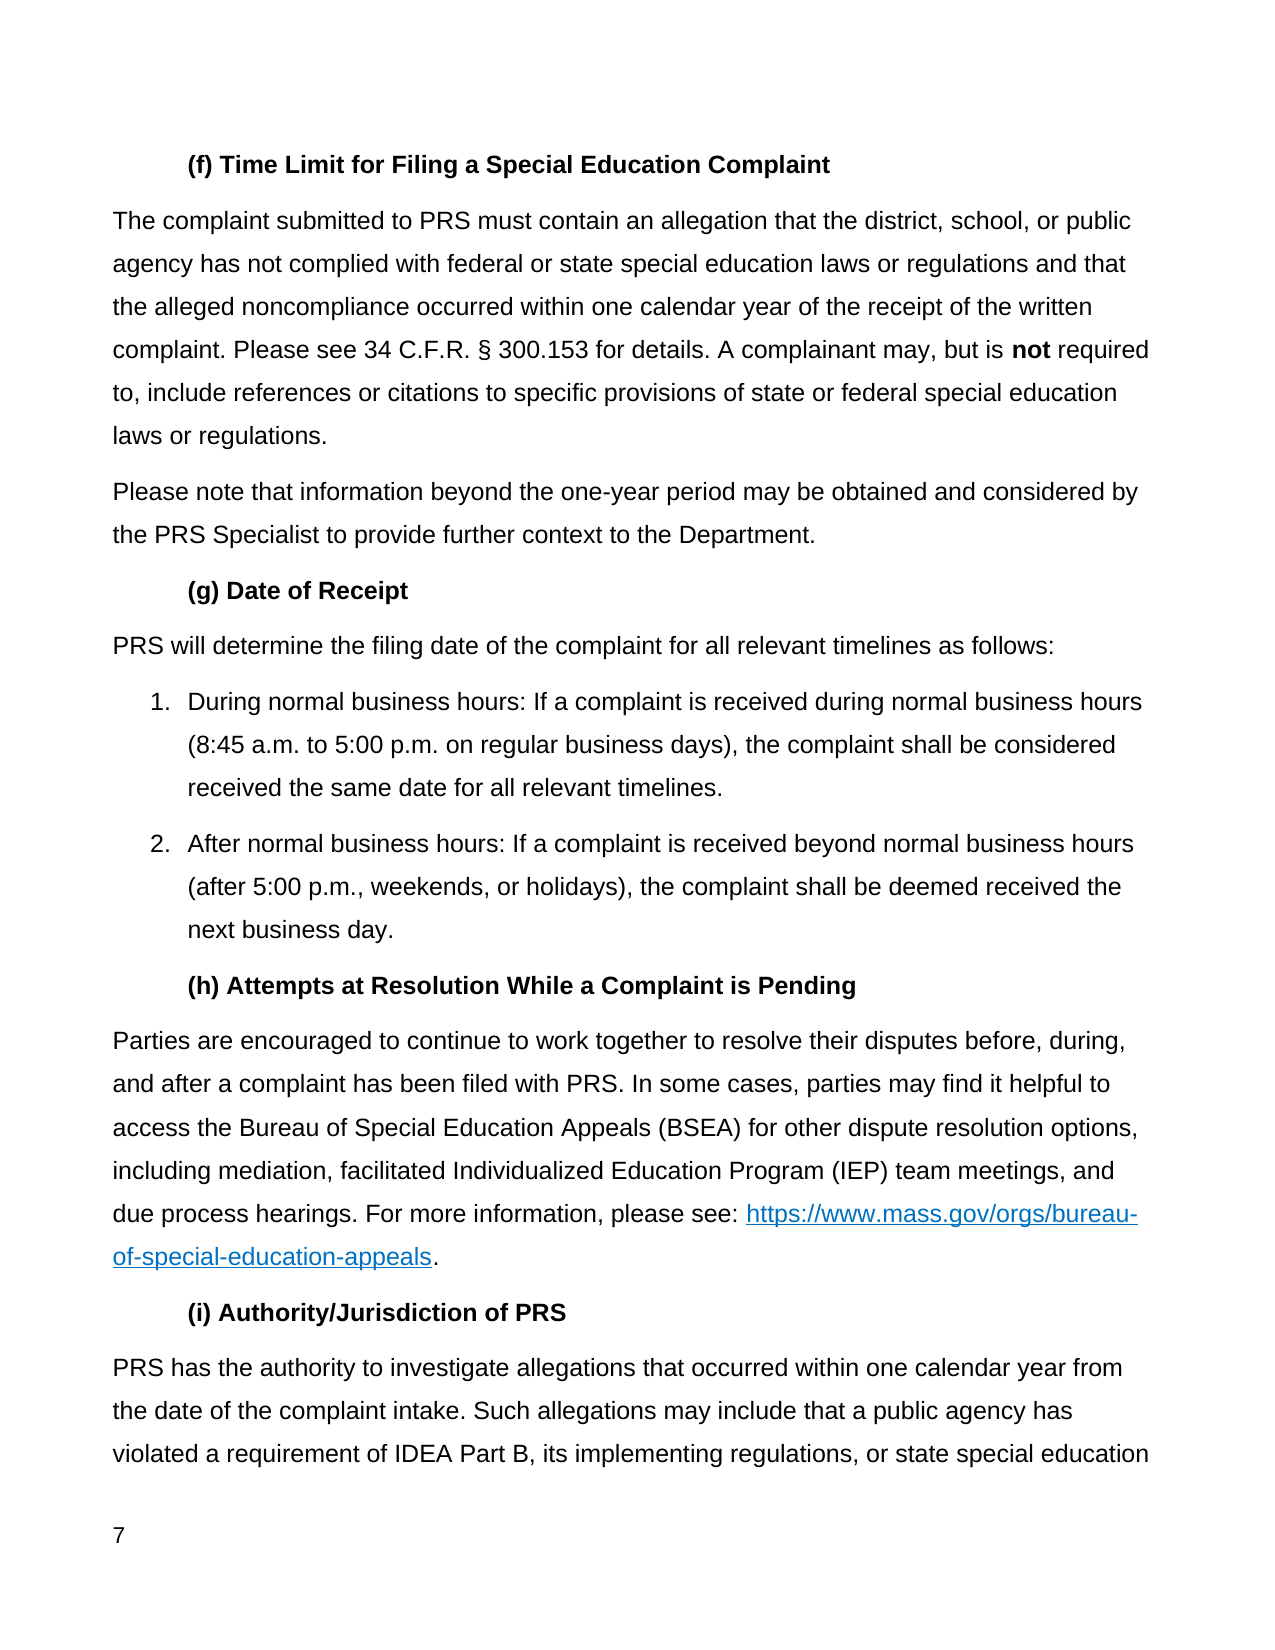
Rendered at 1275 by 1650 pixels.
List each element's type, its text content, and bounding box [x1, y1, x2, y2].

list During normal business hours: If a complaint is received during normal business hours (8:45 a.m. to 5:00 p.m. on regular business days), the complaint shall be considered received the same date for all relevant timelines. [150, 687, 1162, 802]
text (g) Date of Receipt [112, 576, 1162, 604]
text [112, 1353, 1162, 1468]
text (f) Time Limit for Filing a Special Education Complaint [112, 150, 1162, 179]
text Please note that information beyond the one-year period may be obtained and considered by the PRS Specialist to provide further context to the Department. [112, 477, 1162, 549]
text The complaint submitted to PRS must contain an allegation that the district, school, or public agency has not complied with federal or state special education laws or regulations and that the alleged noncompliance occurred within one calendar year of the receipt of the written complaint. Please see 34 C.F.R. § 300.153 for details. A complainant may, but is not required to, include references or citations to specific provisions of state or federal special education laws or regulations. [112, 206, 1162, 450]
text (i) Authority/Jurisdiction of PRS [112, 1297, 1162, 1326]
text Parties are encouraged to continue to work together to resolve their disputes before, during, and after a complaint has been filed with PRS. In some cases, parties may find it helpful to access the Bureau of Special Education Appeals (BSEA) for other dispute resolution options, including mediation, facilitated Individualized Education Program (IEP) team meetings, and due process hearings. For more information, please see: https://www.mass.gov/orgs/bureau-of-special-education-appeals. [112, 1026, 1162, 1271]
text PRS will determine the filing date of the complaint for all relevant timelines as follows: [112, 631, 1162, 660]
list After normal business hours: If a complaint is received beyond normal business hours (after 5:00 p.m., weekends, or holidays), the complaint shall be deemed received the next business day. [150, 829, 1162, 944]
text (h) Attempts at Resolution While a Complaint is Pending [112, 971, 1162, 999]
